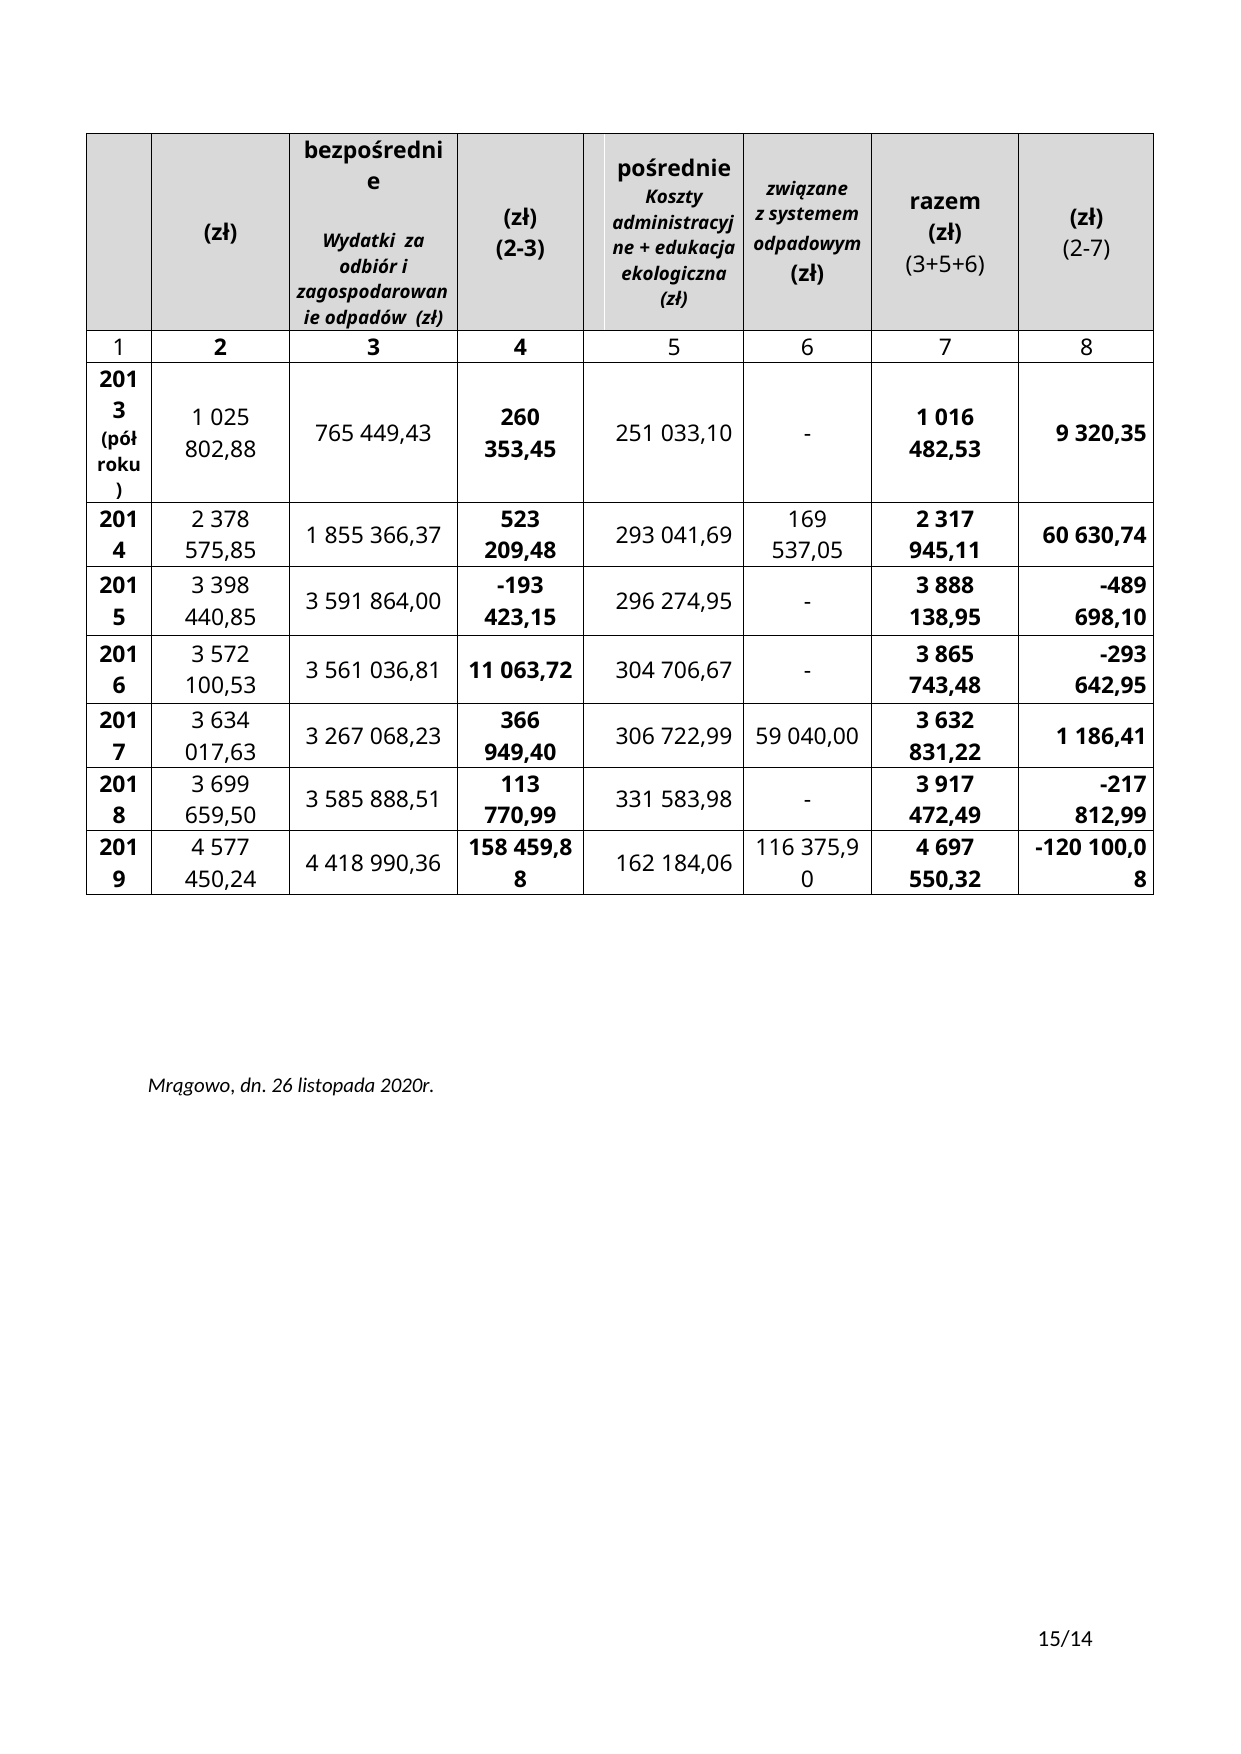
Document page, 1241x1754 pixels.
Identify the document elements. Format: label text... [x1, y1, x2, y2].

table_cell 2014 [87, 503, 151, 566]
table_cell 60 630,74 [1019, 503, 1153, 566]
table_cell 306 722,99 [605, 704, 743, 767]
table_cell 3 634 017,63 [152, 704, 289, 767]
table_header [605, 134, 743, 330]
table_cell 59 040,00 [744, 704, 871, 767]
table_cell 2017 [87, 704, 151, 767]
table_cell 2 378 575,85 [152, 503, 289, 566]
table_cell 5 [605, 331, 743, 362]
table_cell 1 186,41 [1019, 704, 1153, 767]
table_cell - [744, 636, 871, 703]
table_cell 296 274,95 [605, 567, 743, 634]
table_header Przychody (zł) [152, 134, 289, 330]
table_cell [584, 768, 604, 830]
table_cell 4 697 550,32 [872, 831, 1018, 894]
table_cell -217 812,99 [1019, 768, 1153, 830]
table_cell 3 888 138,95 [872, 567, 1018, 634]
table_cell 116 375,90 [744, 831, 871, 894]
table_cell 3 699 659,50 [152, 768, 289, 830]
table_cell 3 572 100,53 [152, 636, 289, 703]
table_cell 7 [872, 331, 1018, 362]
table_header Rok [87, 134, 151, 330]
table_cell 3 865 743,48 [872, 636, 1018, 703]
table_cell [584, 704, 604, 767]
table_cell 4 418 990,36 [290, 831, 457, 894]
table_cell 3 585 888,51 [290, 768, 457, 830]
table_cell [584, 831, 604, 894]
table_cell - [744, 768, 871, 830]
table_cell -120 100,08 [1019, 831, 1153, 894]
table_header Różnica (zł) (2-7) [1019, 134, 1153, 330]
table_cell 304 706,67 [605, 636, 743, 703]
table_cell 2 317 945,11 [872, 503, 1018, 566]
table_cell 765 449,43 [290, 363, 457, 502]
table_cell - [744, 567, 871, 634]
table_cell [584, 331, 604, 362]
table_cell 293 041,69 [605, 503, 743, 566]
list Mrągowo, dn. 26 listopada 2020r. [148, 1072, 1092, 1097]
table_cell 169 537,05 [744, 503, 871, 566]
table_cell 523 209,48 [458, 503, 583, 566]
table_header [290, 134, 457, 330]
table_cell - [744, 363, 871, 502]
table_cell 1 016 482,53 [872, 363, 1018, 502]
table_cell 2015 [87, 567, 151, 634]
table_cell 8 [1019, 331, 1153, 362]
table_cell 331 583,98 [605, 768, 743, 830]
table_cell [584, 503, 604, 566]
table_cell 3 591 864,00 [290, 567, 457, 634]
table_cell 2018 [87, 768, 151, 830]
table_cell 113 770,99 [458, 768, 583, 830]
table_cell [584, 363, 604, 502]
table_cell 2 [152, 331, 289, 362]
table_cell 366 949,40 [458, 704, 583, 767]
table_cell 162 184,06 [605, 831, 743, 894]
table_cell 2019 [87, 831, 151, 894]
table_cell 9 320,35 [1019, 363, 1153, 502]
table_cell 4 577 450,24 [152, 831, 289, 894]
table_cell 3 561 036,81 [290, 636, 457, 703]
table_cell -293 642,95 [1019, 636, 1153, 703]
table_header [584, 134, 604, 330]
table_cell -489 698,10 [1019, 567, 1153, 634]
table_cell 1 025 802,88 [152, 363, 289, 502]
table_header Różnica (zł) (2-3) [458, 134, 583, 330]
table_cell 3 [290, 331, 457, 362]
table_cell 3 917 472,49 [872, 768, 1018, 830]
table_cell 4 [458, 331, 583, 362]
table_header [744, 134, 871, 330]
table_cell [584, 567, 604, 634]
table_cell 2016 [87, 636, 151, 703]
table_cell 11 063,72 [458, 636, 583, 703]
table_cell 2013 (pół roku) [87, 363, 151, 502]
table_cell 158 459,88 [458, 831, 583, 894]
table_cell -193 423,15 [458, 567, 583, 634]
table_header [872, 134, 1018, 330]
table_cell 1 855 366,37 [290, 503, 457, 566]
table_cell 3 632 831,22 [872, 704, 1018, 767]
table_cell 260 353,45 [458, 363, 583, 502]
table_cell 3 267 068,23 [290, 704, 457, 767]
table_cell 6 [744, 331, 871, 362]
table_cell 3 398 440,85 [152, 567, 289, 634]
table_cell 1 [87, 331, 151, 362]
table_cell 251 033,10 [605, 363, 743, 502]
table_cell [584, 636, 604, 703]
